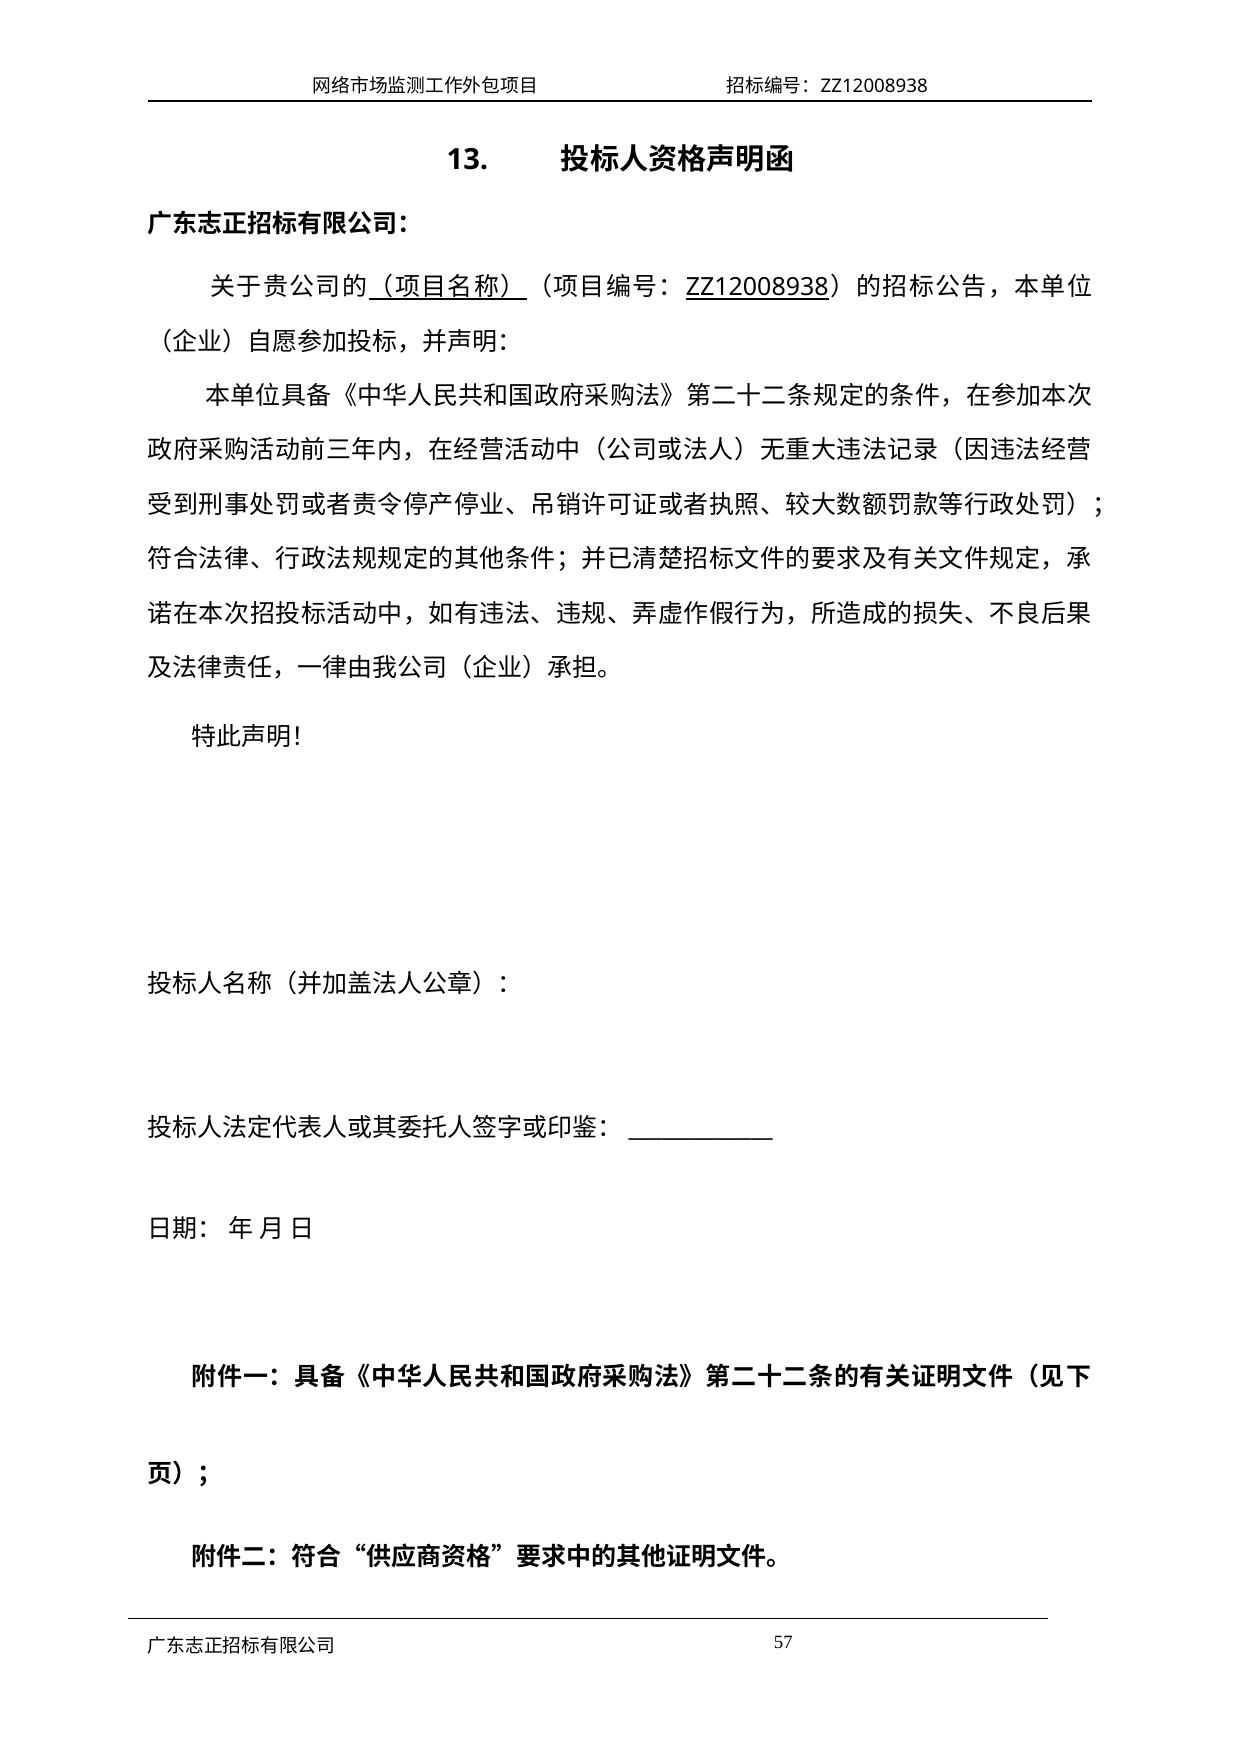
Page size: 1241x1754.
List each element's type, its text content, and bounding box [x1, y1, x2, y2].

text 日期： 年 月 日 [148, 1194, 1092, 1259]
text 附件二：符合“供应商资格”要求中的其他证明文件。 [148, 1522, 1092, 1587]
text 关于贵公司的（项目名称）（项目编号：ZZ12008938）的招标公告，本单位（企业）自愿参加投标，并声明： [148, 267, 1092, 357]
text 附件一：具备《中华人民共和国政府采购法》第二十二条的有关证明文件（见下页）； [148, 1342, 1092, 1504]
text 投标人名称（并加盖法人公章）： [148, 949, 1092, 1014]
text 投标人法定代表人或其委托人签字或印鉴： _____________ [148, 1079, 999, 1144]
text 广东志正招标有限公司： [148, 189, 1092, 254]
text 本单位具备《中华人民共和国政府采购法》第二十二条规定的条件，在参加本次政府采购活动前三年内，在经营活动中（公司或法人）无重大违法记录（因违法经营受到刑事处罚或者责令停产停业、吊销许可证或者执照、较大数额罚款等行政处罚）；符合法律、行政法规规定的其他条件；并已清楚招标文件的要求及有关文件规定，承诺在本次招投标活动中，如有违法、违规、弄虚作假行为，所造成的损失、不良后果及法律责任，一律由我公司（企业）承担。 [148, 376, 1092, 684]
subtitle 投标人资格声明函 [148, 139, 1092, 177]
text 特此声明！ [148, 702, 1092, 767]
